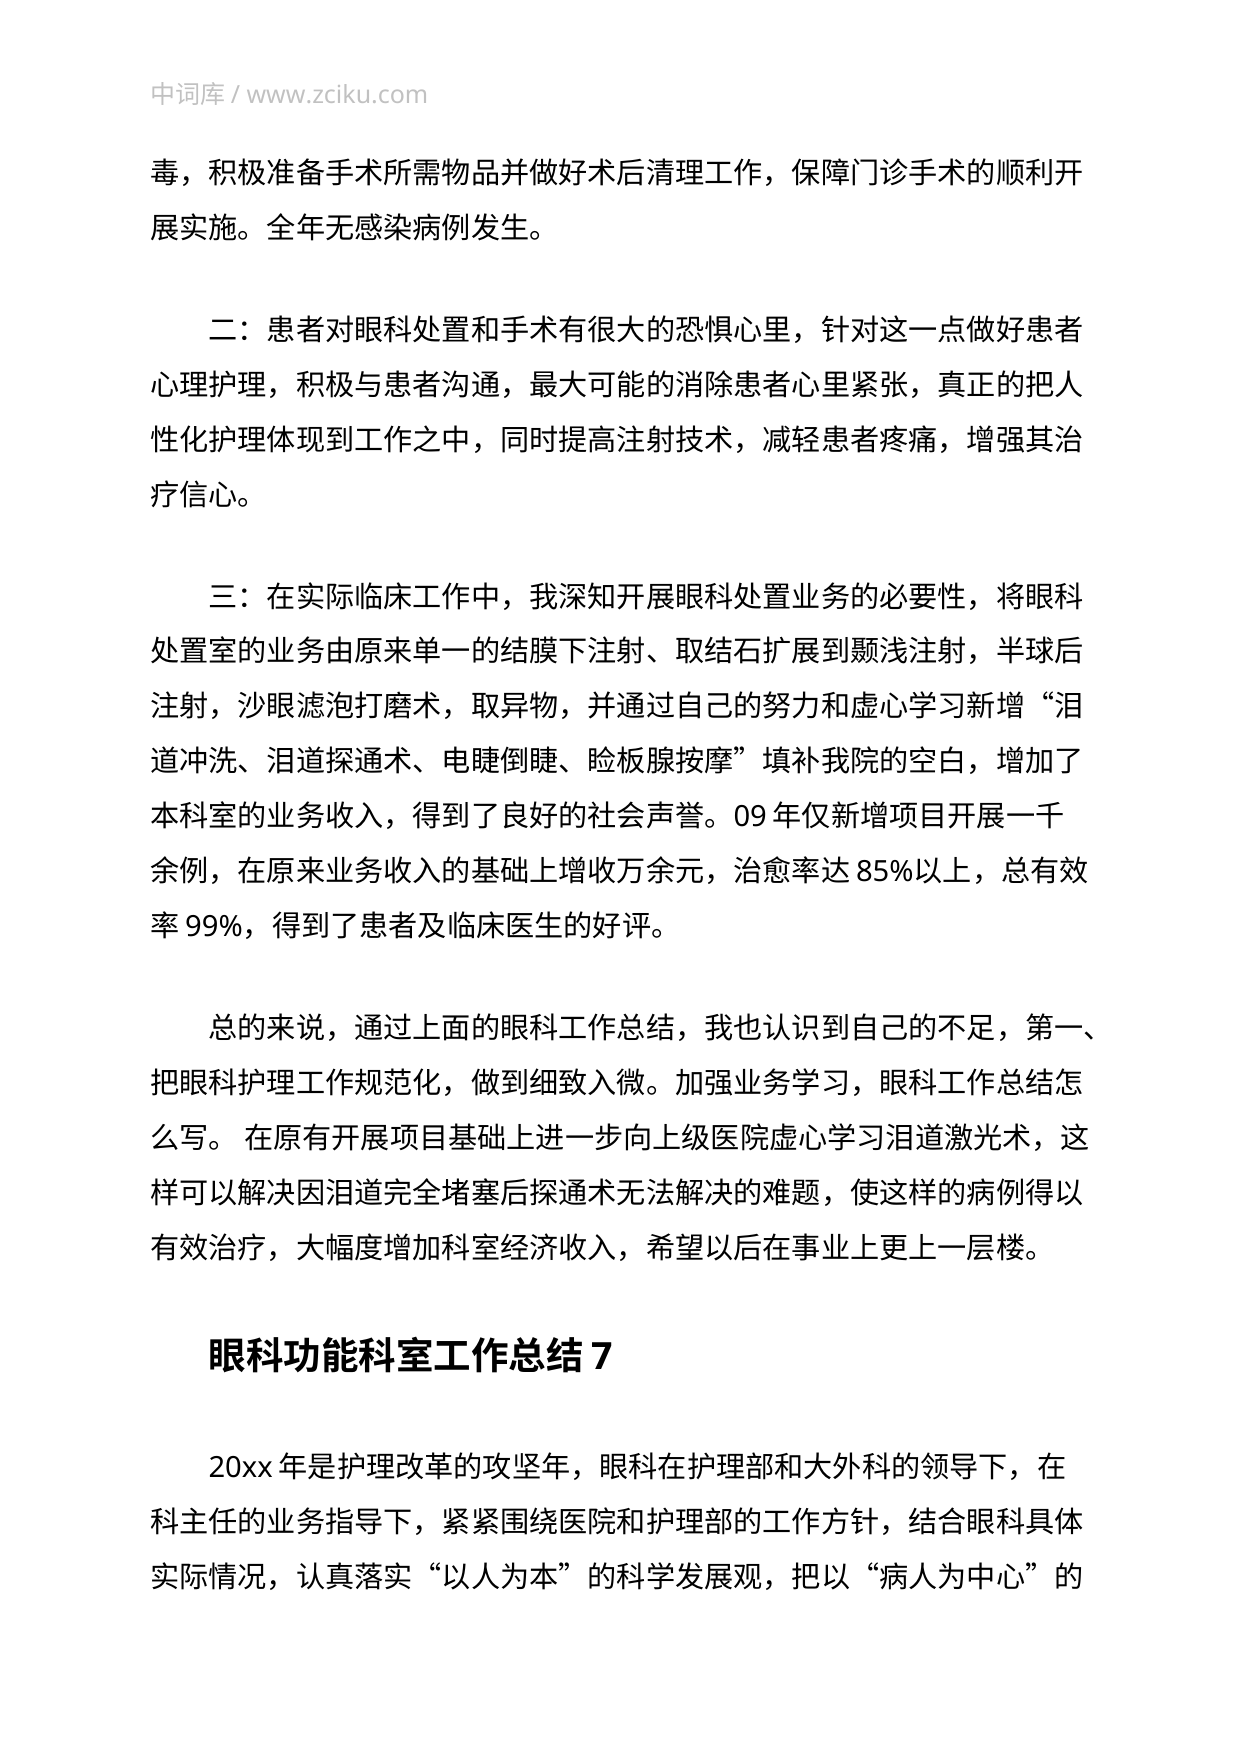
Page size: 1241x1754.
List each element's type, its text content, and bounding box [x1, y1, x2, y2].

text 二：患者对眼科处置和手术有很大的恐惧心里，针对这一点做好患者心理护理，积极与患者沟通，最大可能的消除患者心里紧张，真正的把人性化护理体现到工作之中，同时提高注射技术，减轻患者疼痛，增强其治疗信心。 [150, 307, 1090, 514]
text 三：在实际临床工作中，我深知开展眼科处置业务的必要性，将眼科处置室的业务由原来单一的结膜下注射、取结石扩展到颞浅注射，半球后注射，沙眼滤泡打磨术，取异物，并通过自己的努力和虚心学习新增“泪道冲洗、泪道探通术、电睫倒睫、睑板腺按摩”填补我院的空白，增加了本科室的业务收入，得到了良好的社会声誉。09年仅新增项目开展一千余例，在原来业务收入的基础上增收万余元，治愈率达85%以上，总有效率99%，得到了患者及临床医生的好评。 [150, 573, 1090, 945]
text 眼科功能科室工作总结7 [150, 1326, 1090, 1381]
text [150, 150, 1090, 247]
text 总的来说，通过上面的眼科工作总结，我也认识到自己的不足，第一、把眼科护理工作规范化，做到细致入微。加强业务学习，眼科工作总结怎么写。 在原有开展项目基础上进一步向上级医院虚心学习泪道激光术，这样可以解决因泪道完全堵塞后探通术无法解决的难题，使这样的病例得以有效治疗，大幅度增加科室经济收入，希望以后在事业上更上一层楼。 [150, 1005, 1090, 1267]
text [150, 1444, 1090, 1596]
